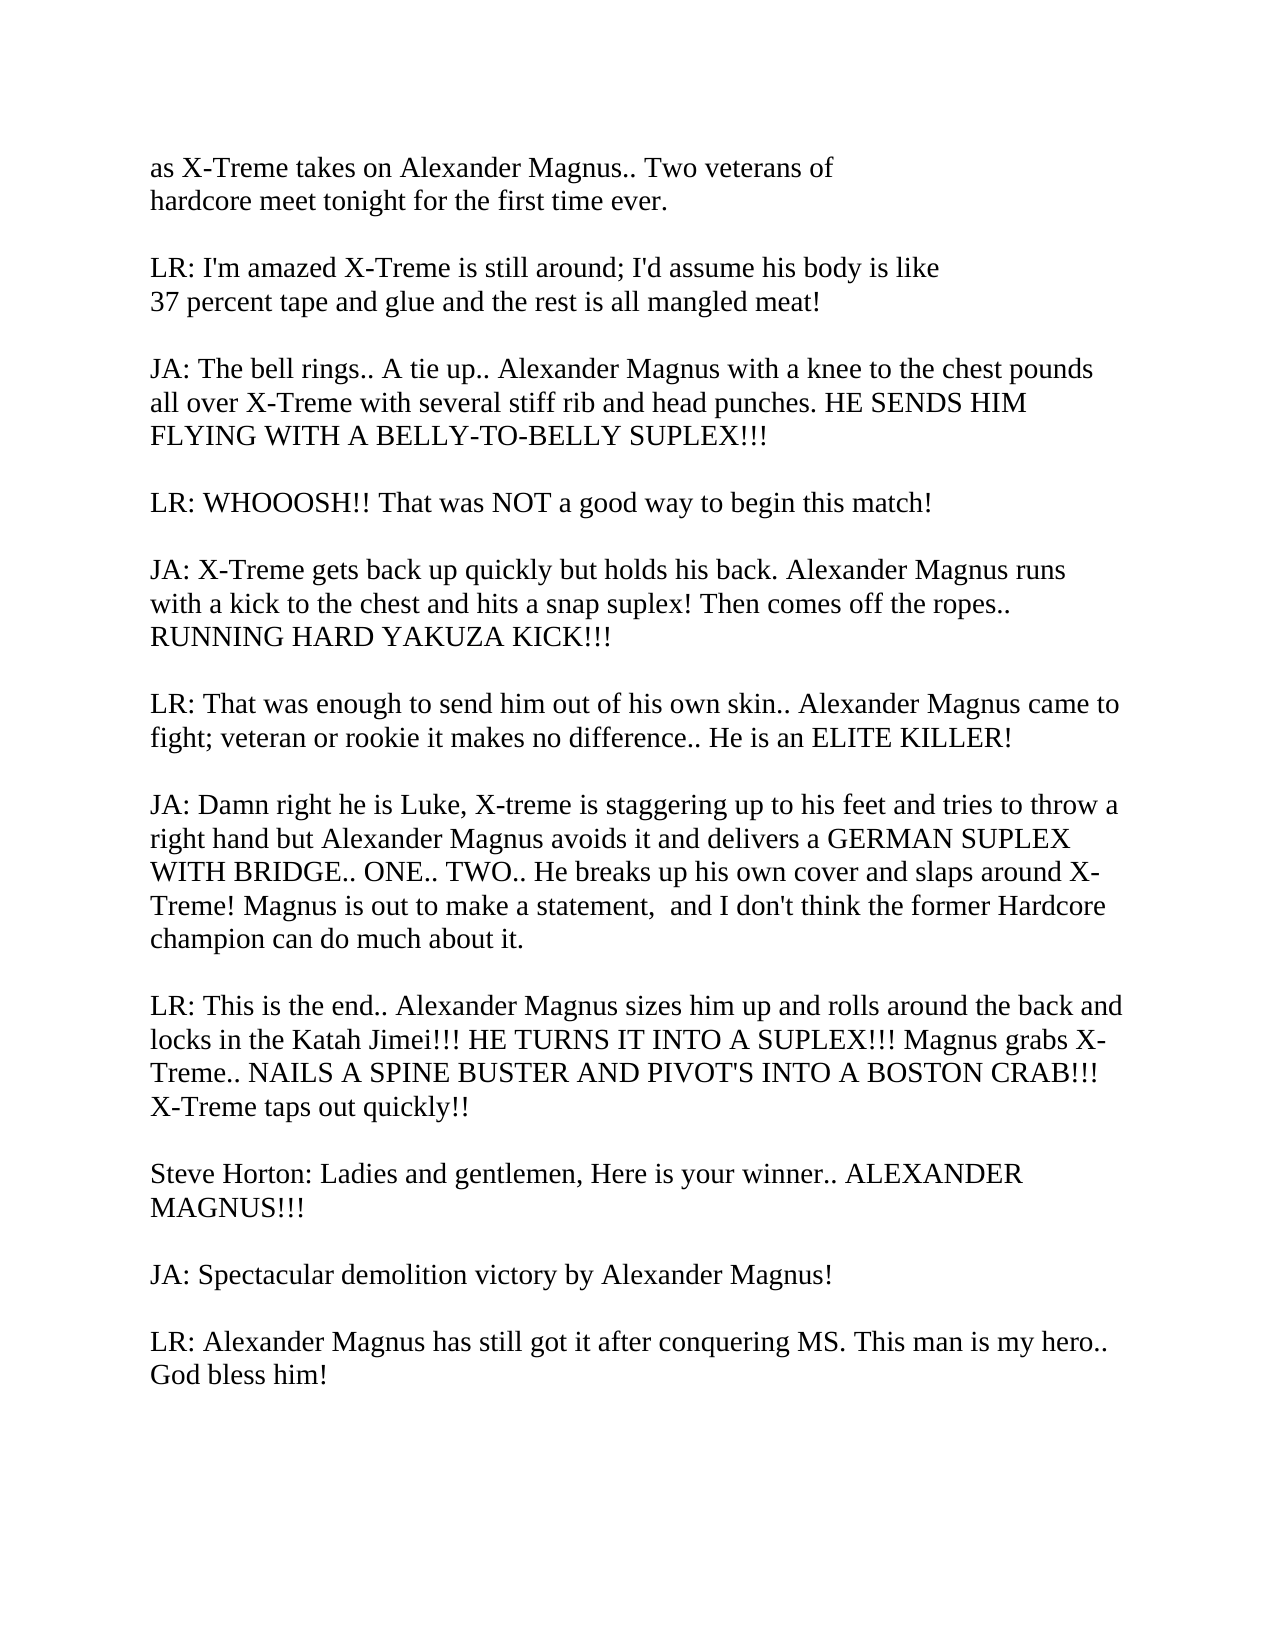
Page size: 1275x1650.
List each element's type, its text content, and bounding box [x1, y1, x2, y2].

text God bless him! [150, 1357, 1125, 1391]
text JA: Spectacular demolition victory by Alexander Magnus! [150, 1257, 1125, 1290]
text right hand but Alexander Magnus avoids it and delivers a GERMAN SUPLEX WITH BRIDGE.. ONE.. TWO.. He breaks up his own cover and slaps around X-Treme! Magnus is out to make a statement, and I don't think the former Hardcore champion can do much about it. [150, 821, 1125, 955]
text LR: That was enough to send him out of his own skin.. Alexander Magnus came to fight; veteran or rookie it makes no difference.. He is an ELITE KILLER! [150, 687, 1125, 754]
text JA: X-Treme gets back up quickly but holds his back. Alexander Magnus runs with a kick to the chest and hits a snap suplex! Then comes off the ropes.. RUNNING HARD YAKUZA KICK!!! [150, 552, 1125, 653]
text LR: I'm amazed X-Treme is still around; I'd assume his body is like [150, 251, 1125, 284]
text LR: WHOOOSH!! That was NOT a good way to begin this match! [150, 485, 1125, 519]
text JA: The bell rings.. A tie up.. Alexander Magnus with a knee to the chest pounds all over X-Treme with several stiff rib and head punches. HE SENDS HIM FLYING WITH A BELLY-TO-BELLY SUPLEX!!! [150, 351, 1125, 452]
text Steve Horton: Ladies and gentlemen, Here is your winner.. ALEXANDER MAGNUS!!! [150, 1156, 1125, 1223]
text hardcore meet tonight for the first time ever. [150, 183, 1125, 217]
text as X-Treme takes on Alexander Magnus.. Two veterans of [150, 150, 1125, 183]
text 37 percent tape and glue and the rest is all mangled meat! [150, 284, 1125, 318]
text LR: This is the end.. Alexander Magnus sizes him up and rolls around the back and locks in the Katah Jimei!!! HE TURNS IT INTO A SUPLEX!!! Magnus grabs X-Treme.. NAILS A SPINE BUSTER AND PIVOT'S INTO A BOSTON CRAB!!! X-Treme taps out quickly!! [150, 988, 1125, 1123]
text JA: Damn right he is Luke, X-treme is staggering up to his feet and tries to throw a [150, 787, 1125, 821]
text LR: Alexander Magnus has still got it after conquering MS. This man is my hero.. [150, 1324, 1125, 1357]
